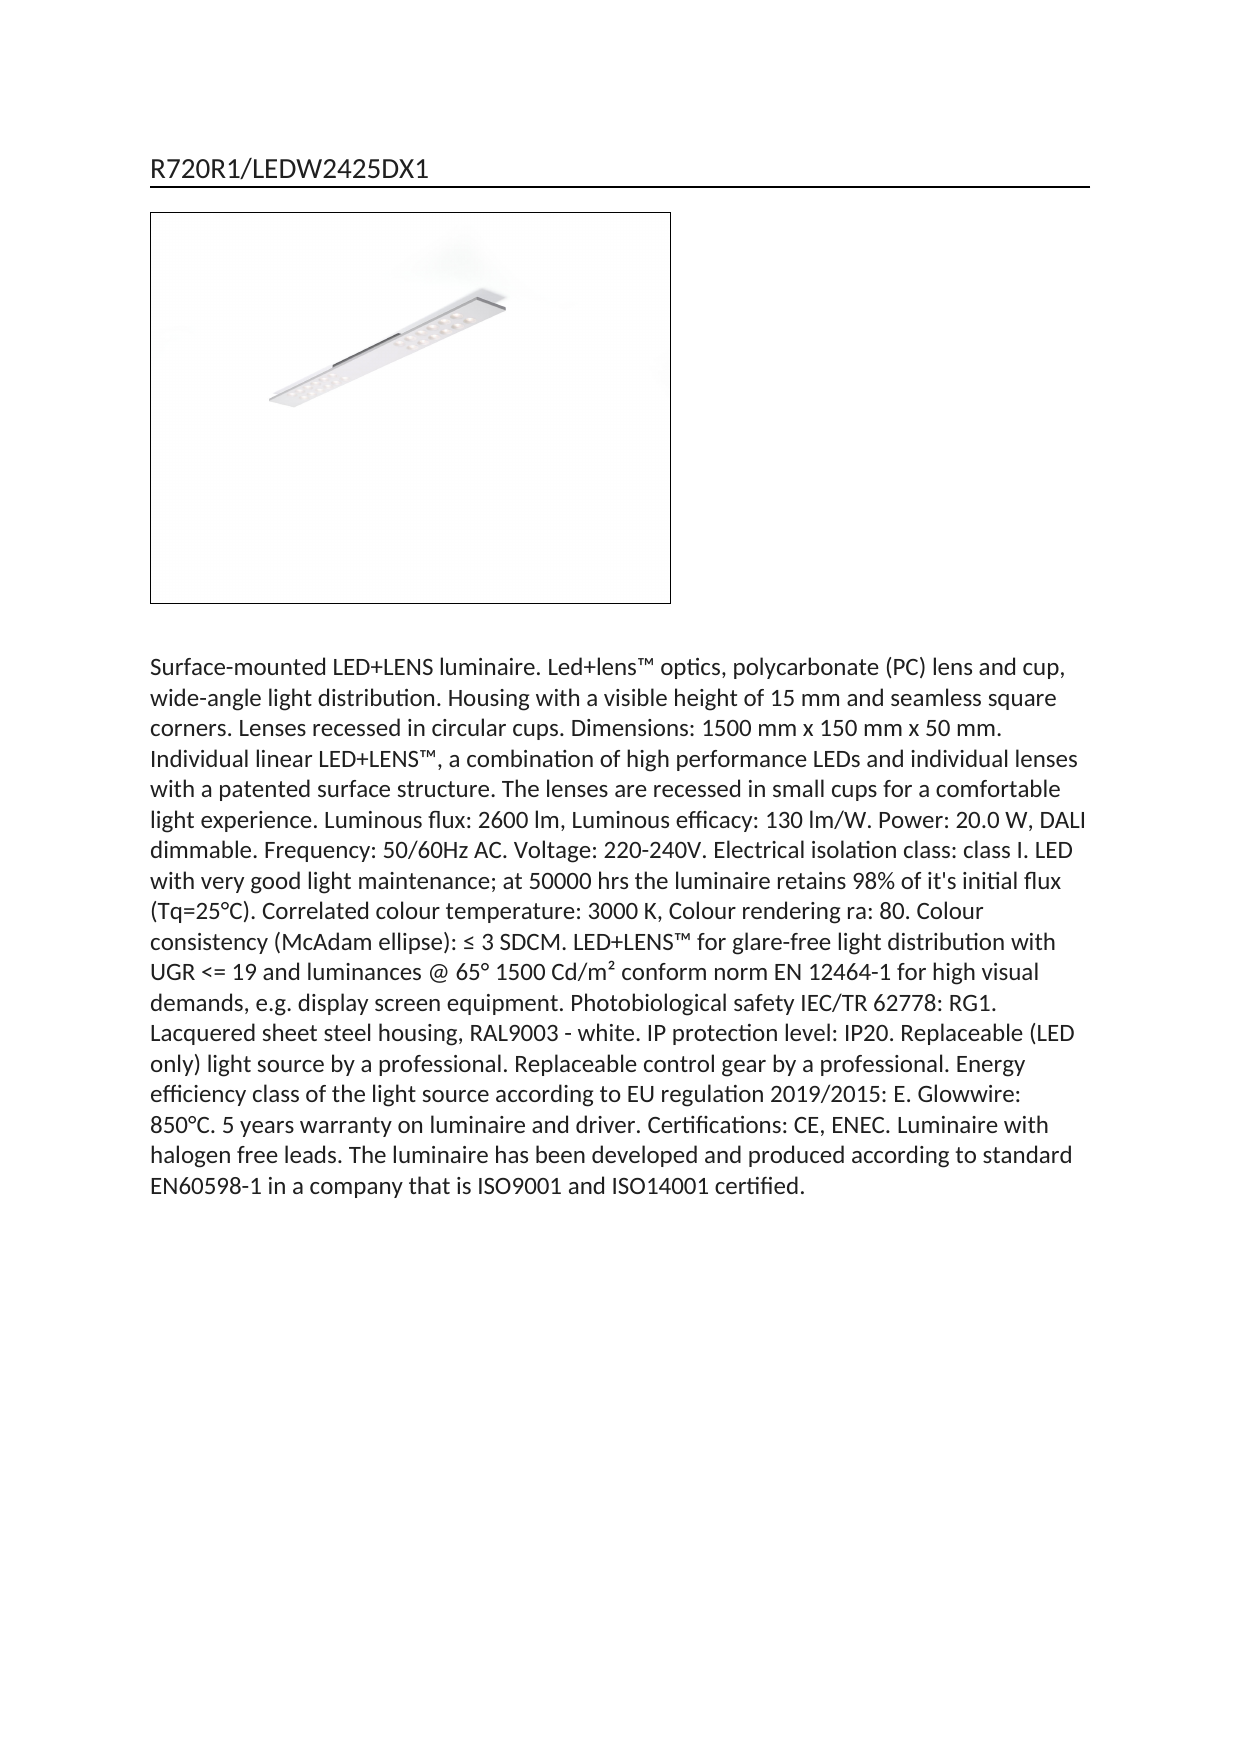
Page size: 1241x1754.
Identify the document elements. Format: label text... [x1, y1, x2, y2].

text Surface-mounted LED+LENS luminaire. Led+lens™ optics, polycarbonate (PC) lens and cup, wide-angle light distribution. Housing with a visible height of 15 mm and seamless square corners. Lenses recessed in circular cups. Dimensions: 1500 mm x 150 mm x 50 mm. Individual linear LED+LENS™, a combination of high performance LEDs and individual lenses with a patented surface structure. The lenses are recessed in small cups for a comfortable light experience. Luminous flux: 2600 lm, Luminous efficacy: 130 lm/W. Power: 20.0 W, DALI dimmable. Frequency: 50/60Hz AC. Voltage: 220-240V. Electrical isolation class: class I. LED with very good light maintenance; at 50000 hrs the luminaire retains 98% of it's initial flux (Tq=25°C). Correlated colour temperature: 3000 K, Colour rendering ra: 80. Colour consistency (McAdam ellipse): ≤ 3 SDCM. LED+LENS™ for glare-free light distribution with UGR <= 19 and luminances @ 65° 1500 Cd/m² conform norm EN 12464-1 for high visual demands, e.g. display screen equipment. Photobiological safety IEC/TR 62778: RG1. Lacquered sheet steel housing, RAL9003 - white. IP protection level: IP20. Replaceable (LED only) light source by a professional. Replaceable control gear by a professional. Energy efficiency class of the light source according to EU regulation 2019/2015: E. Glowwire: 850°C. 5 years warranty on luminaire and driver. Certifications: CE, ENEC. Luminaire with halogen free leads. The luminaire has been developed and produced according to standard EN60598-1 in a company that is ISO9001 and ISO14001 certified. [150, 651, 1090, 1201]
picture [151, 213, 670, 603]
text R720R1/LEDW2425DX1 [150, 150, 1090, 186]
